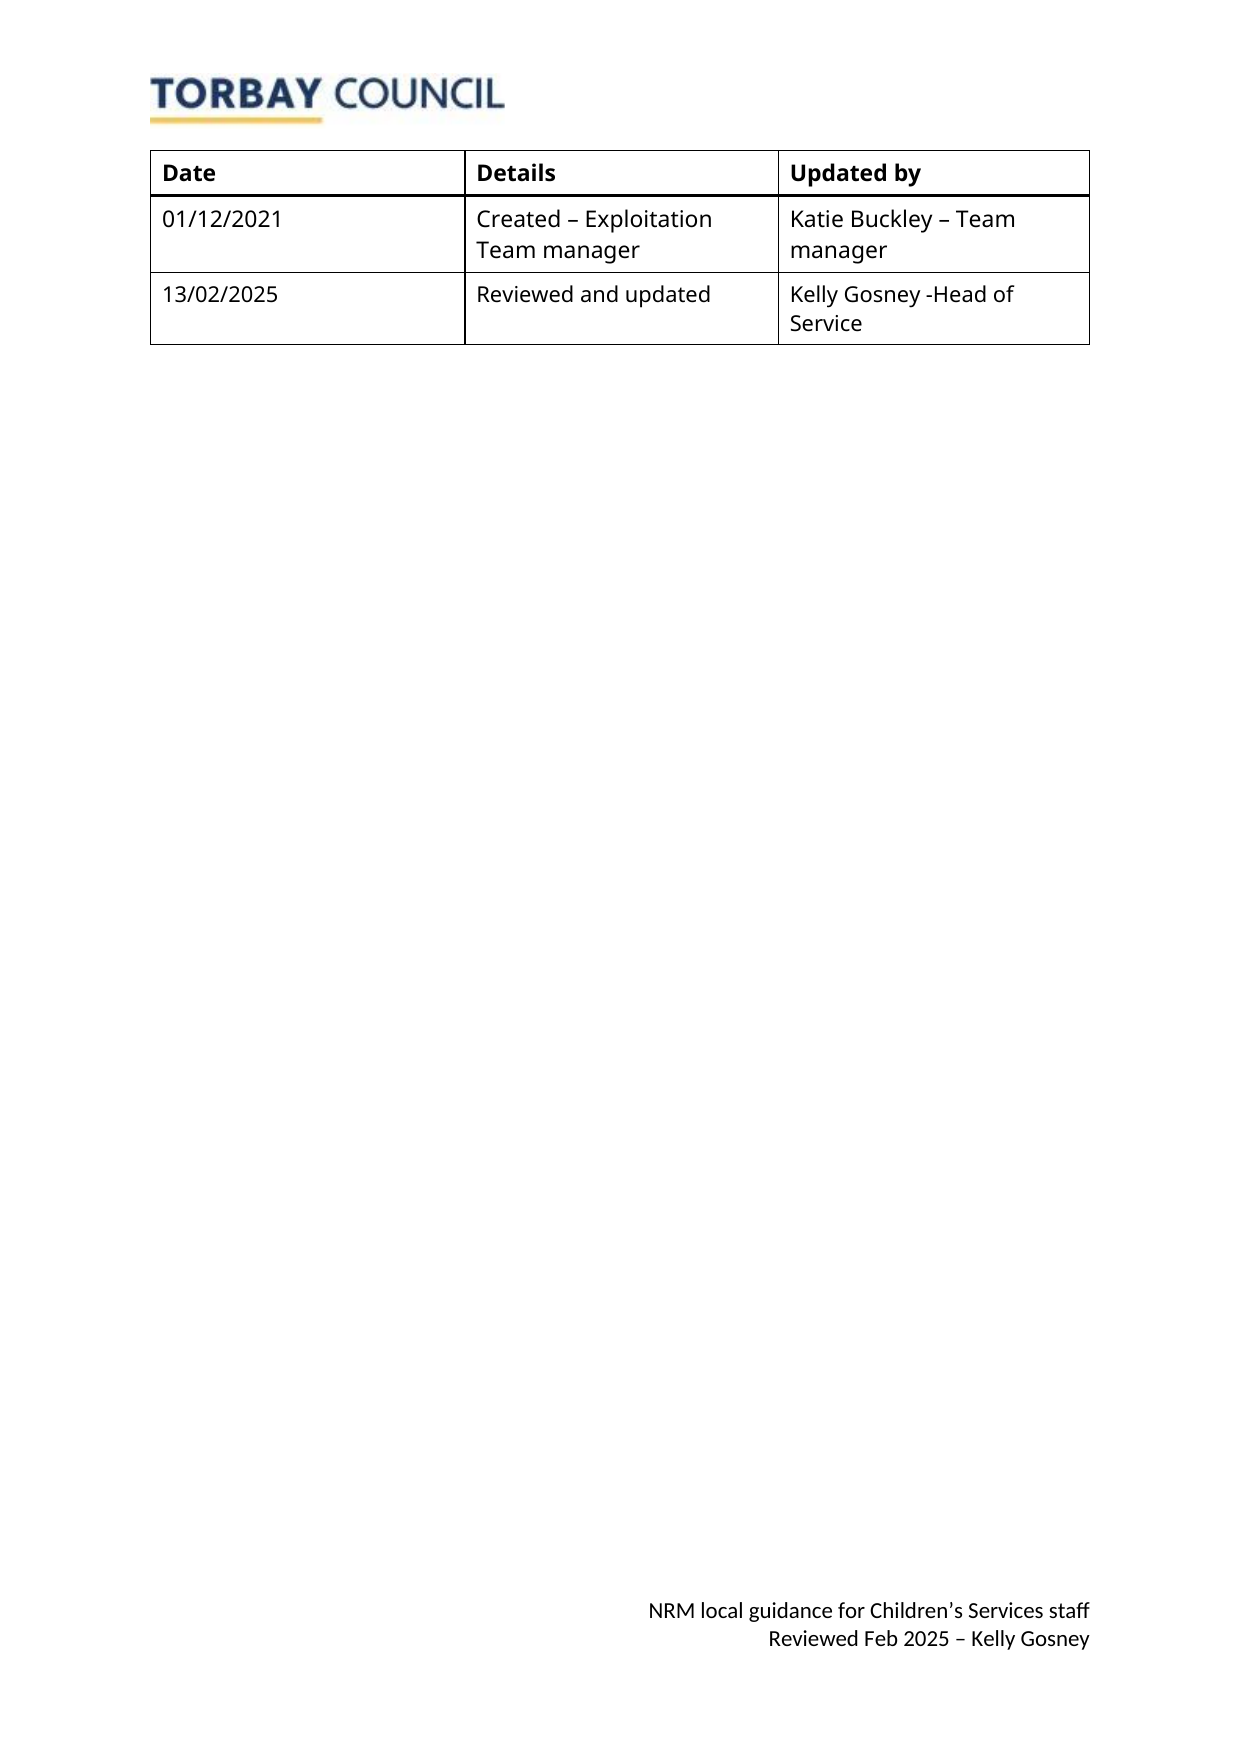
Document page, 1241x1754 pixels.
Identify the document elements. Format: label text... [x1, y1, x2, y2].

table_header Details [466, 151, 778, 194]
table_cell 13/02/2025 [151, 273, 464, 344]
table_cell Created – Exploitation Team manager [466, 197, 778, 272]
table_cell Katie Buckley – Team manager [779, 197, 1089, 272]
table_header Updated by [779, 151, 1089, 194]
picture [150, 73, 505, 129]
table_cell Reviewed and updated [466, 273, 778, 344]
table_cell Kelly Gosney -Head of Service [779, 273, 1089, 344]
table_cell 01/12/2021 [151, 197, 464, 272]
table_header Date [151, 151, 464, 194]
